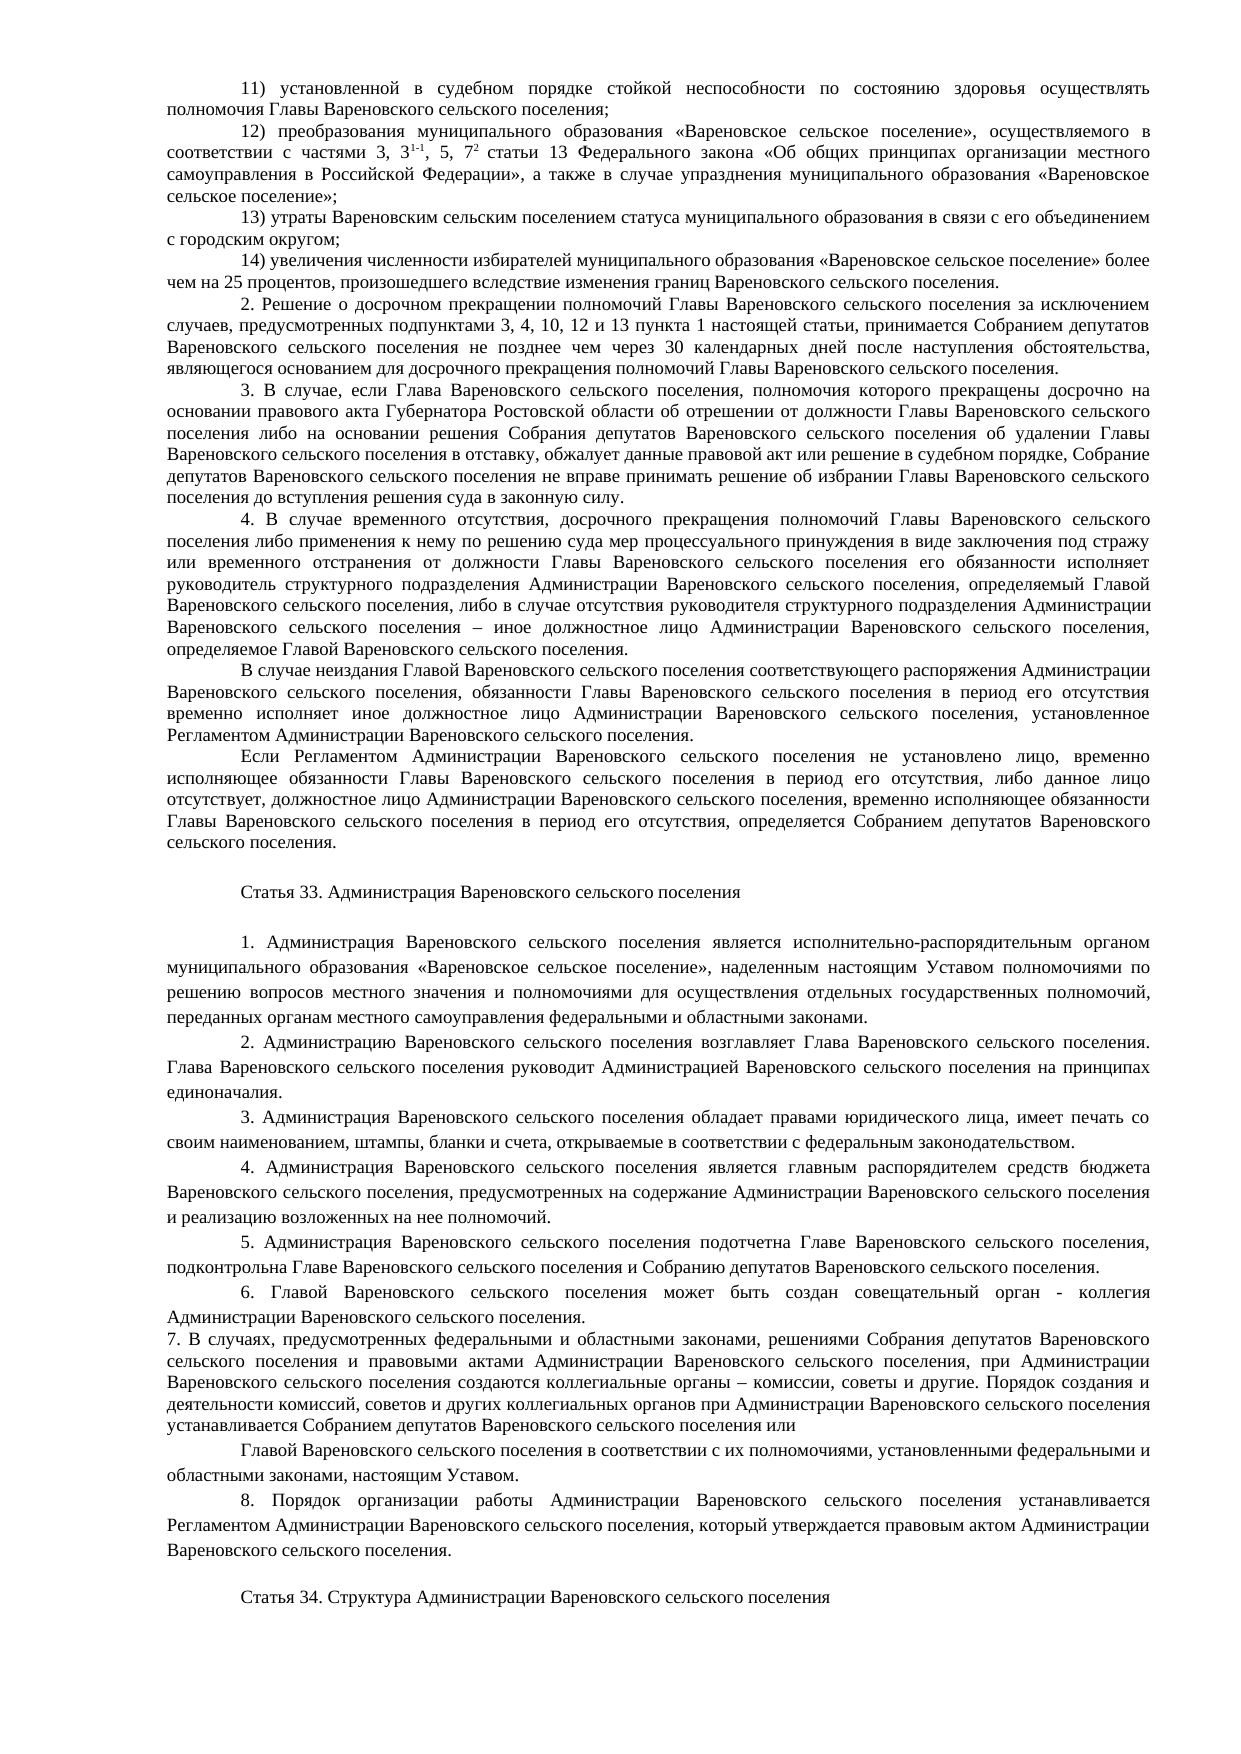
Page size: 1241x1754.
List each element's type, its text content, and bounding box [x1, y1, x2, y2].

text 5. Администрация Вареновского сельского поселения подотчетна Главе Вареновского сельского поселения, подконтрольна Главе Вареновского сельского поселения и Собранию депутатов Вареновского сельского поселения. [167, 1228, 1152, 1278]
text 2. Администрацию Вареновского сельского поселения возглавляет Глава Вареновского сельского поселения. Глава Вареновского сельского поселения руководит Администрацией Вареновского сельского поселения на принципах единоначалия. [167, 1028, 1152, 1103]
text 2. Решение о досрочном прекращении полномочий Главы Вареновского сельского поселения за исключением случаев, предусмотренных подпунктами 3, 4, 10, 12 и 13 пункта 1 настоящей статьи, принимается Собранием депутатов Вареновского сельского поселения не позднее чем через 30 календарных дней после наступления обстоятельства, являющегося основанием для досрочного прекращения полномочий Главы Вареновского сельского поселения. [167, 292, 1152, 379]
text 4. В случае временного отсутствия, досрочного прекращения полномочий Главы Вареновского сельского поселения либо применения к нему по решению суда мер процессуального принуждения в виде заключения под стражу или временного отстранения от должности Главы Вареновского сельского поселения его обязанности исполняет руководитель структурного подразделения Администрации Вареновского сельского поселения, определяемый Главой Вареновского сельского поселения, либо в случае отсутствия руководителя структурного подразделения Администрации Вареновского сельского поселения – иное должностное лицо Администрации Вареновского сельского поселения, определяемое Главой Вареновского сельского поселения. [167, 508, 1152, 659]
text 4. Администрация Вареновского сельского поселения является главным распорядителем средств бюджета Вареновского сельского поселения, предусмотренных на содержание Администрации Вареновского сельского поселения и реализацию возложенных на нее полномочий. [167, 1153, 1152, 1228]
text 3. Администрация Вареновского сельского поселения обладает правами юридического лица, имеет печать со своим наименованием, штампы, бланки и счета, открываемые в соответствии с федеральным законодательством. [167, 1103, 1152, 1153]
text Главой Вареновского сельского поселения в соответствии с их полномочиями, установленными федеральными и областными законами, настоящим Уставом. [167, 1436, 1152, 1486]
text В случае неиздания Главой Вареновского сельского поселения соответствующего распоряжения Администрации Вареновского сельского поселения, обязанности Главы Вареновского сельского поселения в период его отсутствия временно исполняет иное должностное лицо Администрации Вареновского сельского поселения, установленное Регламентом Администрации Вареновского сельского поселения. [167, 659, 1152, 745]
text 7. В случаях, предусмотренных федеральными и областными законами, решениями Собрания депутатов Вареновского сельского поселения и правовыми актами Администрации Вареновского сельского поселения, при Администрации Вареновского сельского поселения создаются коллегиальные органы – комиссии, советы и другие. Порядок создания и деятельности комиссий, советов и других коллегиальных органов при Администрации Вареновского сельского поселения устанавливается Собранием депутатов Вареновского сельского поселения или [167, 1328, 1152, 1436]
text Статья 34. Структура Администрации Вареновского сельского поселения [167, 1582, 1152, 1607]
text 1. Администрация Вареновского сельского поселения является исполнительно-распорядительным органом муниципального образования «Вареновское сельское поселение», наделенным настоящим Уставом полномочиями по решению вопросов местного значения и полномочиями для осуществления отдельных государственных полномочий, переданных органам местного самоуправления федеральными и областными законами. [167, 928, 1152, 1028]
text Если Регламентом Администрации Вареновского сельского поселения не установлено лицо, временно исполняющее обязанности Главы Вареновского сельского поселения в период его отсутствия, либо данное лицо отсутствует, должностное лицо Администрации Вареновского сельского поселения, временно исполняющее обязанности Главы Вареновского сельского поселения в период его отсутствия, определяется Собранием депутатов Вареновского сельского поселения. [167, 745, 1152, 853]
text Статья 33. Администрация Вареновского сельского поселения [167, 878, 1152, 903]
text 3. В случае, если Глава Вареновского сельского поселения, полномочия которого прекращены досрочно на основании правового акта Губернатора Ростовской области об отрешении от должности Главы Вареновского сельского поселения либо на основании решения Собрания депутатов Вареновского сельского поселения об удалении Главы Вареновского сельского поселения в отставку, обжалует данные правовой акт или решение в судебном порядке, Собрание депутатов Вареновского сельского поселения не вправе принимать решение об избрании Главы Вареновского сельского поселения до вступления решения суда в законную силу. [167, 379, 1152, 508]
text 6. Главой Вареновского сельского поселения может быть создан совещательный орган - коллегия Администрации Вареновского сельского поселения. [167, 1278, 1152, 1328]
text 12) преобразования муниципального образования «Вареновское сельское поселение», осуществляемого в соответствии с частями 3, 31-1, 5, 72 статьи 13 Федерального закона «Об общих принципах организации местного самоуправления в Российской Федерации», а также в случае упразднения муниципального образования «Вареновское сельское поселение»; [167, 120, 1152, 206]
text 8. Порядок организации работы Администрации Вареновского сельского поселения устанавливается Регламентом Администрации Вареновского сельского поселения, который утверждается правовым актом Администрации Вареновского сельского поселения. [167, 1486, 1152, 1561]
text 13) утраты Вареновским сельским поселением статуса муниципального образования в связи с его объединением с городским округом; [167, 206, 1152, 249]
text 14) увеличения численности избирателей муниципального образования «Вареновское сельское поселение» более чем на 25 процентов, произошедшего вследствие изменения границ Вареновского сельского поселения. [167, 249, 1152, 292]
text 11) установленной в судебном порядке стойкой неспособности по состоянию здоровья осуществлять полномочия Главы Вареновского сельского поселения; [167, 77, 1152, 120]
